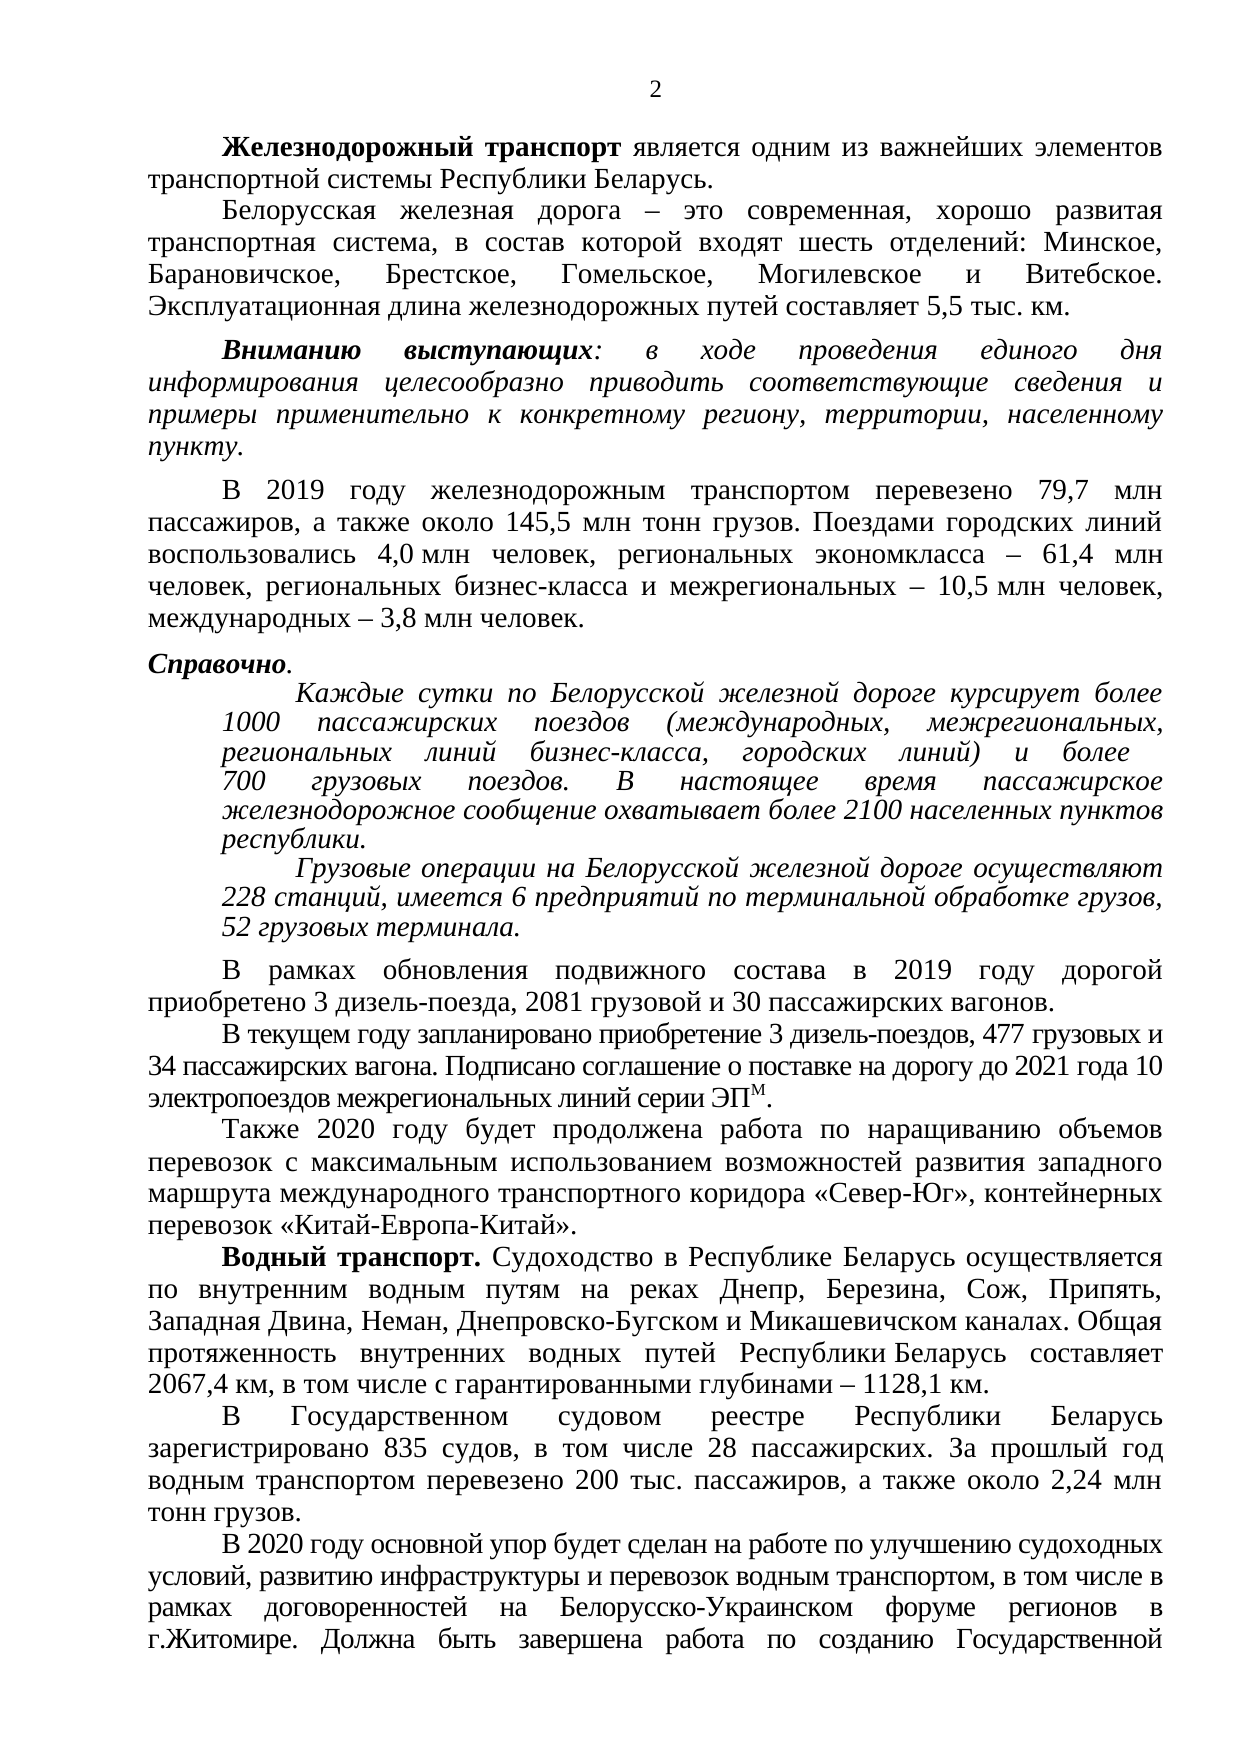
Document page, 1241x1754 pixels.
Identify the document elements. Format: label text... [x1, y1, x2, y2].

text Водный транспорт. Судоходство в Республике Беларусь осуществляется по внутренним водным путям на реках Днепр, Березина, Сож, Припять, Западная Двина, Неман, Днепровско-Бугском и Микашевичском каналах. Общая протяженность внутренних водных путей Республики Беларусь составляет 2067,4 км, в том числе с гарантированными глубинами – 1128,1 км. [148, 1241, 1163, 1400]
text Белорусская железная дорога – это современная, хорошо развитая транспортная система, в состав которой входят шесть отделений: Минское, Барановичское, Брестское, Гомельское, Могилевское и Витебское. Эксплуатационная длина железнодорожных путей составляет 5,5 тыс. км. [148, 194, 1163, 322]
text Железнодорожный транспорт является одним из важнейших элементов транспортной системы Республики Беларусь. [148, 131, 1163, 194]
text Также 2020 году будет продолжена работа по наращиванию объемов перевозок с максимальным использованием возможностей развития западного маршрута международного транспортного коридора «Север-Юг», контейнерных перевозок «Китай-Европа-Китай». [148, 1113, 1163, 1241]
text В текущем году запланировано приобретение 3 дизель-поездов, 477 грузовых и 34 пассажирских вагона. Подписано соглашение о поставке на дорогу до 2021 года 10 электропоездов межрегиональных линий серии ЭПМ. [148, 1018, 1163, 1113]
text В рамках обновления подвижного состава в 2019 году дорогой приобретено 3 дизель-поезда, 2081 грузовой и 30 пассажирских вагонов. [148, 954, 1163, 1018]
text В Государственном судовом реестре Республики Беларусь зарегистрировано 835 судов, в том числе 28 пассажирских. За прошлый год водным транспортом перевезено 200 тыс. пассажиров, а также около 2,24 млн тонн грузов. [148, 1400, 1163, 1528]
text Грузовые операции на Белорусской железной дороге осуществляют 228 станций, имеется 6 предприятий по терминальной обработке грузов, 52 грузовых терминала. [222, 854, 1163, 942]
text Вниманию выступающих: в ходе проведения единого дня информирования целесообразно приводить соответствующие сведения и примеры применительно к конкретному региону, территории, населенному пункту. [148, 334, 1163, 462]
text Справочно. [148, 646, 1163, 679]
text Каждые сутки по Белорусской железной дороге курсирует более 1000 пассажирских поездов (международных, межрегиональных, региональных линий бизнес-класса, городских линий) и более 700 грузовых поездов. В настоящее время пассажирское железнодорожное сообщение охватывает более 2100 населенных пунктов республики. [222, 679, 1163, 854]
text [148, 1528, 1163, 1655]
text В 2019 году железнодорожным транспортом перевезено 79,7 млн пассажиров, а также около 145,5 млн тонн грузов. Поездами городских линий воспользовались 4,0 млн человек, региональных экономкласса – 61,4 млн человек, региональных бизнес-класса и межрегиональных – 10,5 млн человек, международных – 3,8 млн человек. [148, 474, 1163, 633]
